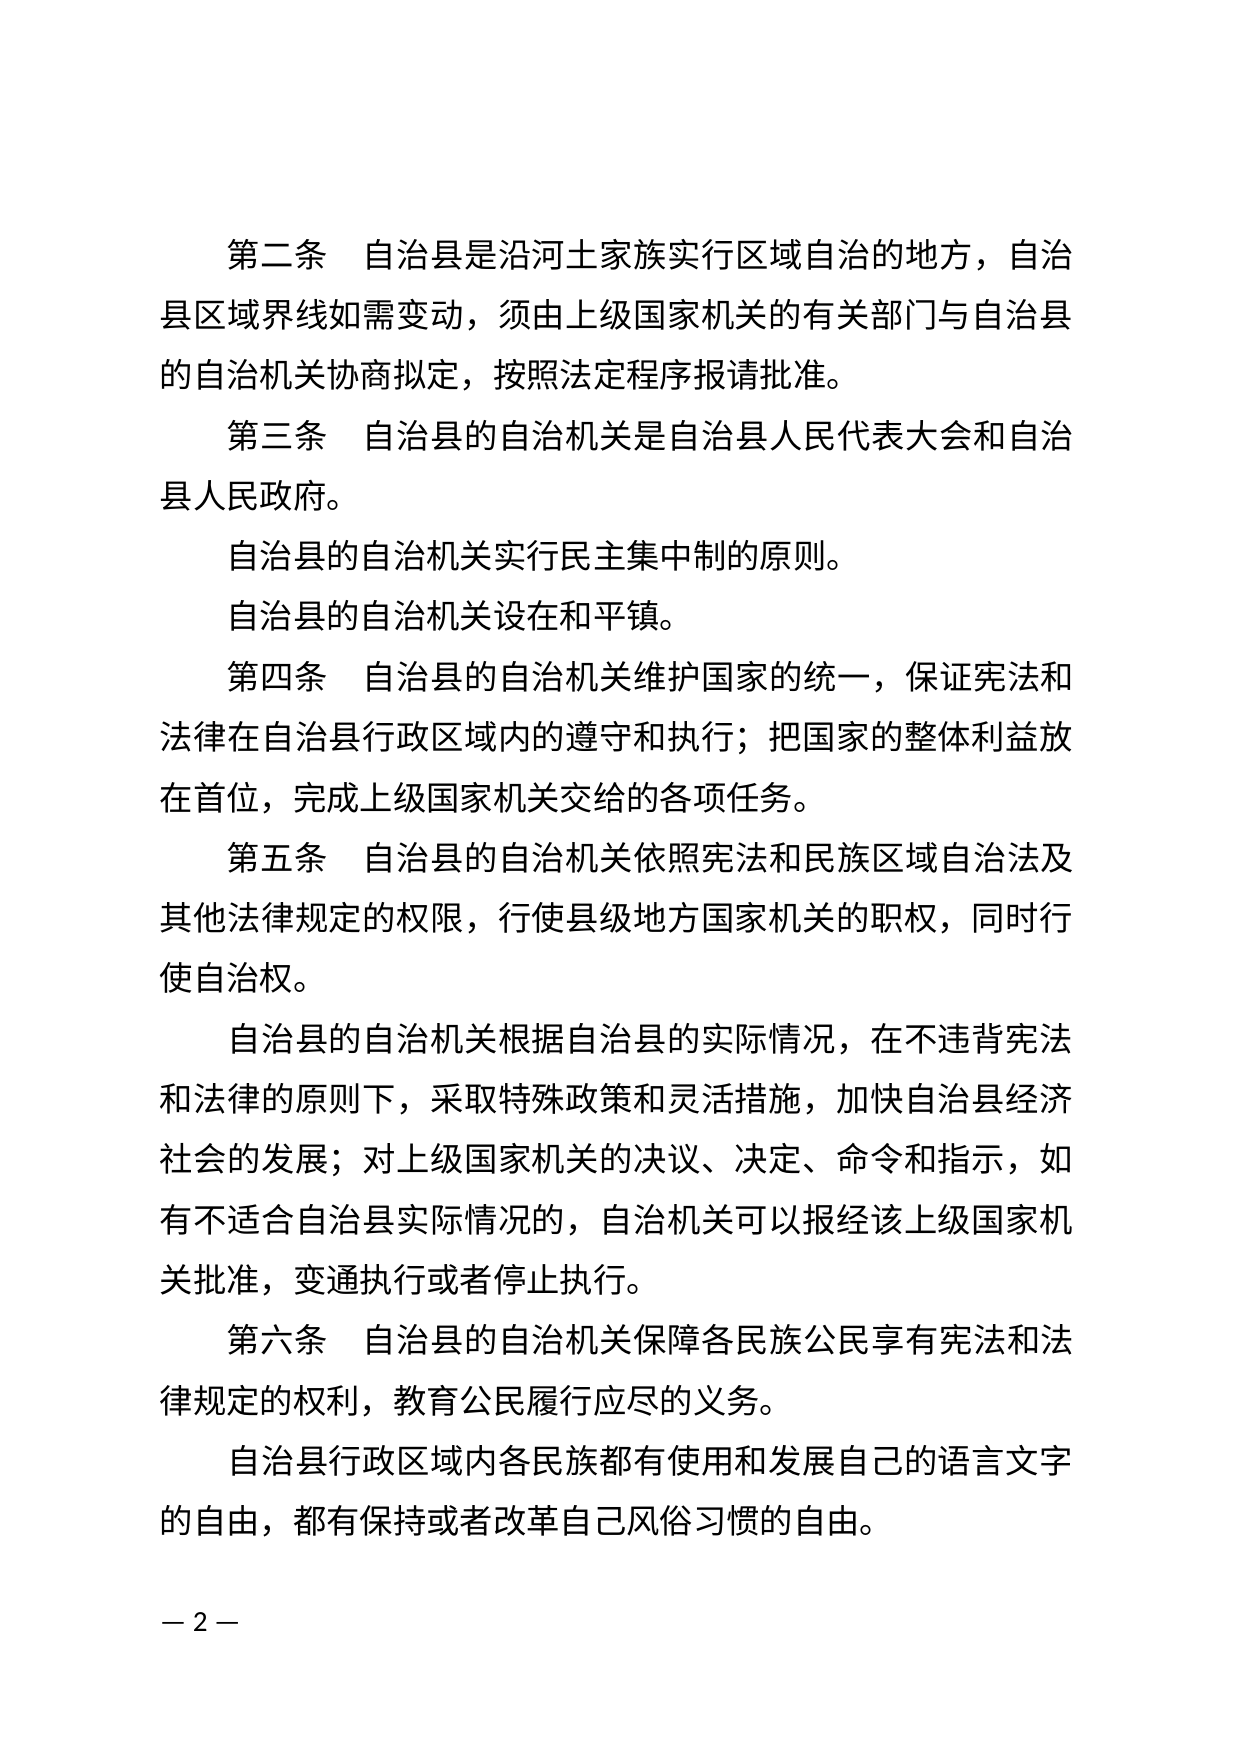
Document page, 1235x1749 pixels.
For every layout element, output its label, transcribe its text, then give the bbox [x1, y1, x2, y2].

text 第五条 自治县的自治机关依照宪法和民族区域自治法及其他法律规定的权限，行使县级地方国家机关的职权，同时行使自治权。 自治县的自治机关根据自治县的实际情况，在不违背宪法和法律的原则下，采取特殊政策和灵活措施，加快自治县经济社会的发展；对上级国家机关的决议、决定、命令和指示，如有不适合自治县实际情况的，自治机关可以报经该上级国家机关批准，变通执行或者停止执行。 [159, 826, 1075, 1308]
text 第二条 自治县是沿河土家族实行区域自治的地方，自治县区域界线如需变动，须由上级国家机关的有关部门与自治县的自治机关协商拟定，按照法定程序报请批准。 [159, 222, 1075, 403]
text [159, 1308, 1075, 1549]
text 第三条 自治县的自治机关是自治县人民代表大会和自治县人民政府。 自治县的自治机关实行民主集中制的原则。 自治县的自治机关设在和平镇。 [159, 403, 1075, 644]
text 第四条 自治县的自治机关维护国家的统一，保证宪法和法律在自治县行政区域内的遵守和执行；把国家的整体利益放在首位，完成上级国家机关交给的各项任务。 [159, 644, 1075, 826]
